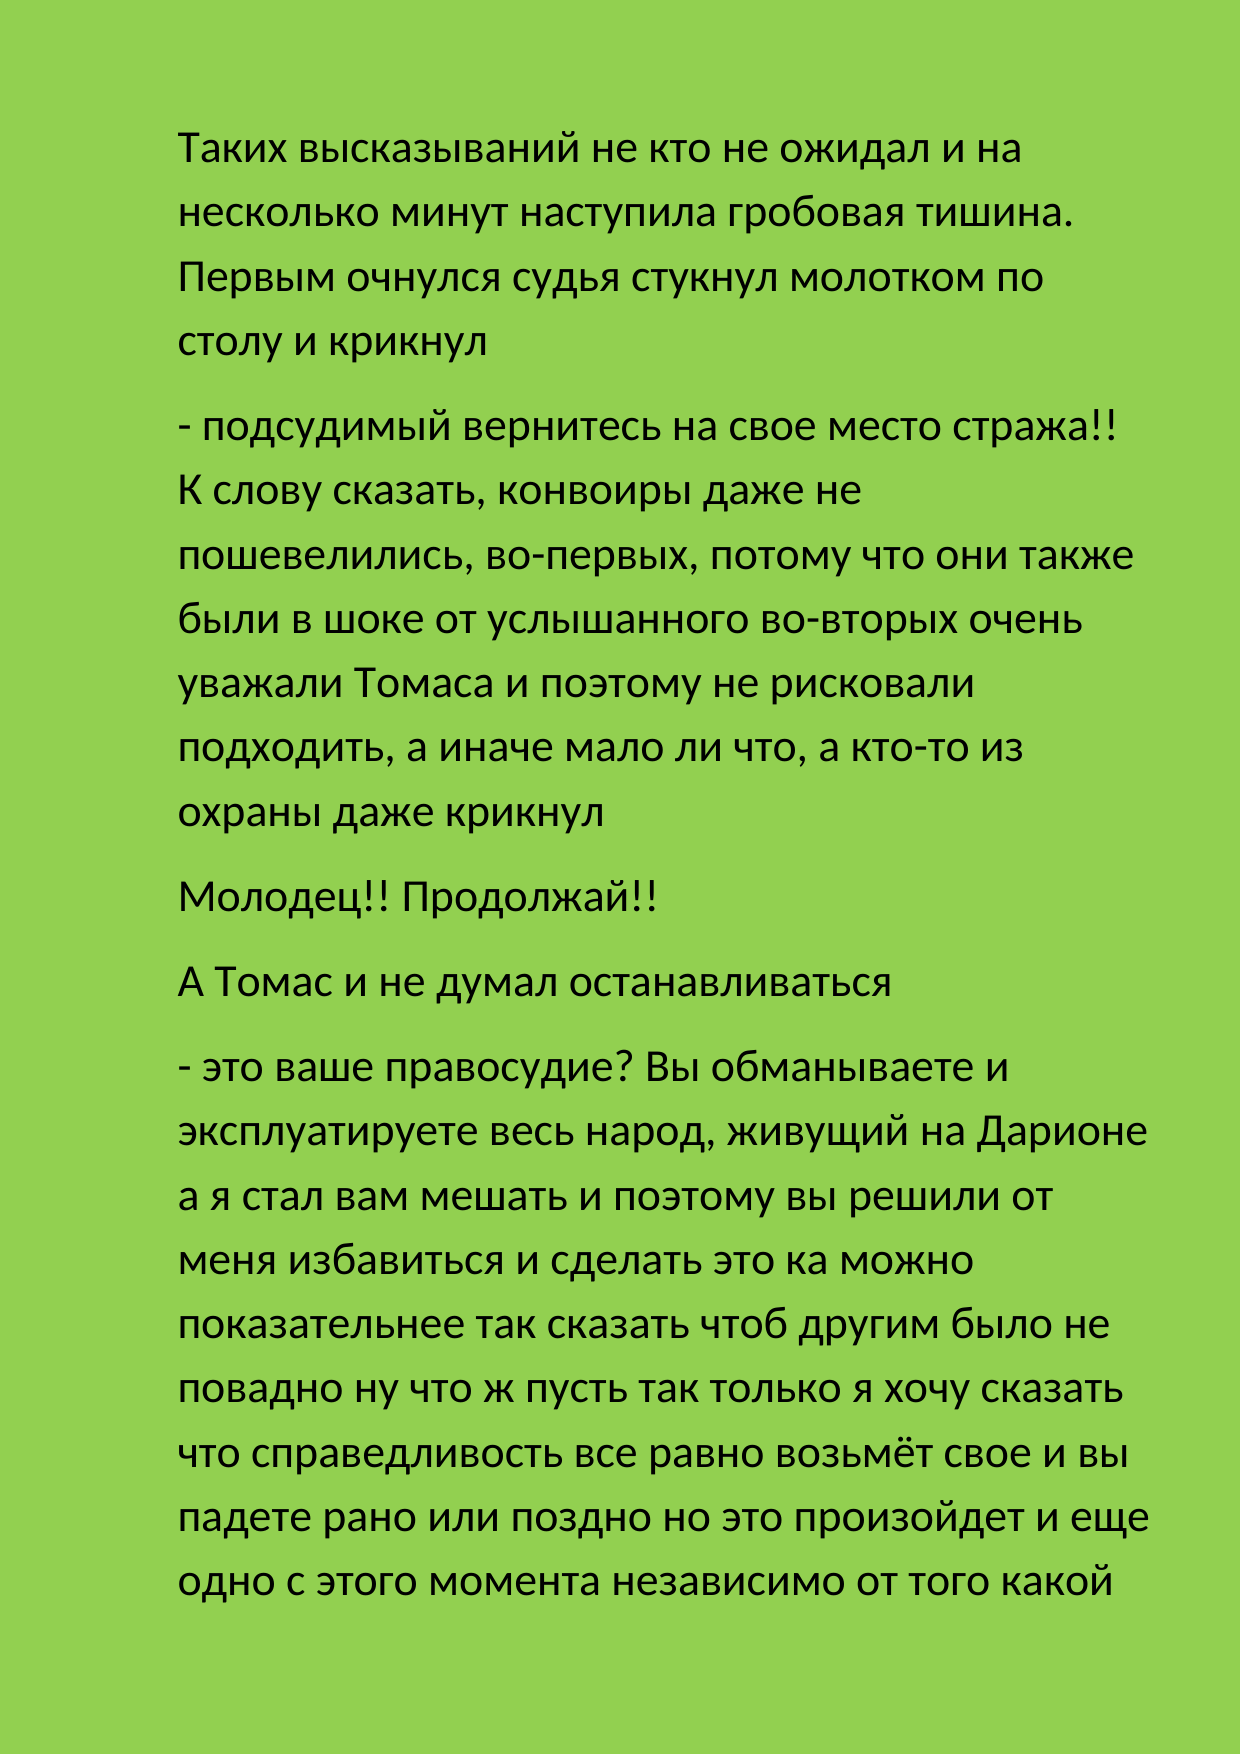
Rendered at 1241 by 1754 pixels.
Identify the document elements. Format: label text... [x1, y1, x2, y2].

text - подсудимый вернитесь на свое место стража!! К слову сказать, конвоиры даже не пошевелились, во-первых, потому что они также были в шоке от услышанного во-вторых очень уважали Томаса и поэтому не рисковали подходить, а иначе мало ли что, а кто-то из охраны даже крикнул [177, 396, 1152, 838]
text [177, 1037, 1152, 1607]
text Таких высказываний не кто не ожидал и на несколько минут наступила гробовая тишина. Первым очнулся судья стукнул молотком по столу и крикнул [177, 118, 1152, 367]
text А Томас и не думал останавливаться [177, 952, 1152, 1008]
text Молодец!! Продолжай!! [177, 867, 1152, 923]
